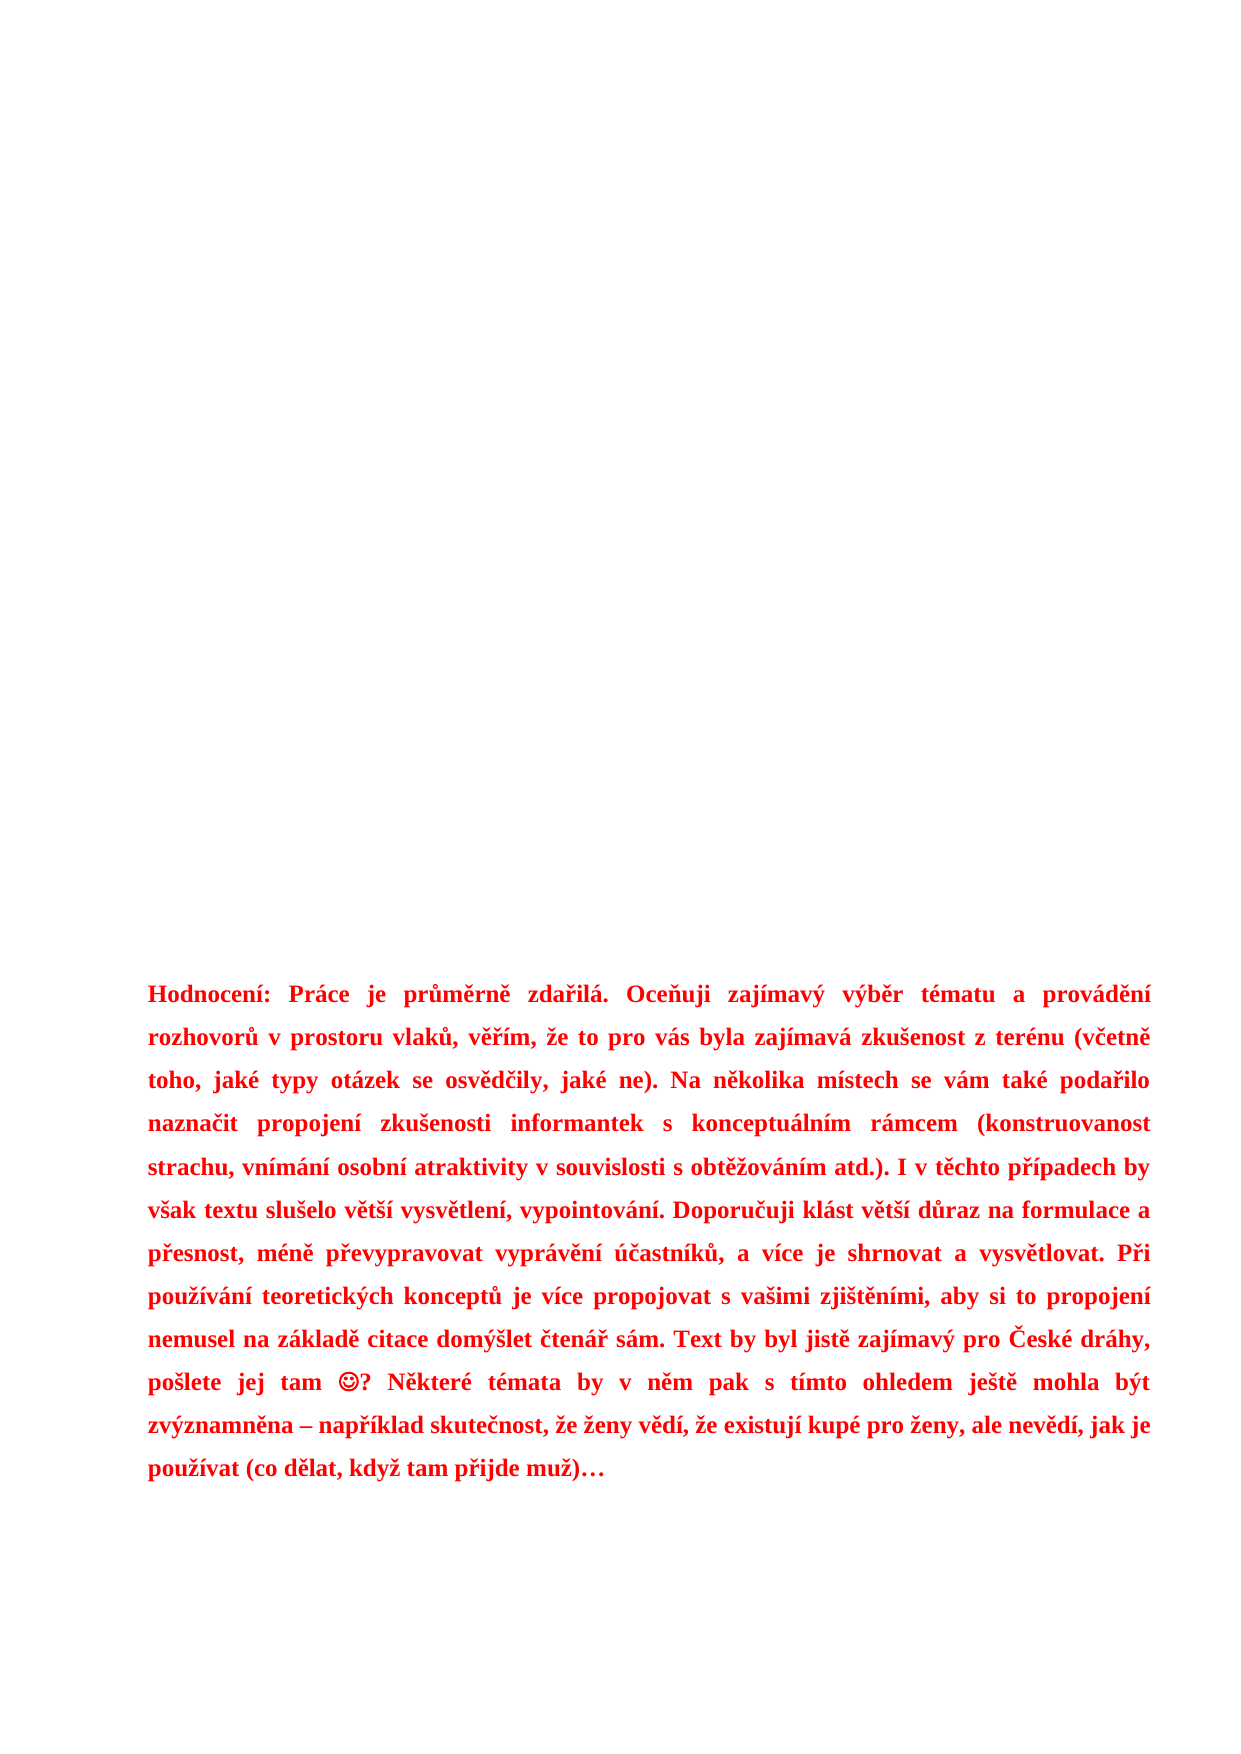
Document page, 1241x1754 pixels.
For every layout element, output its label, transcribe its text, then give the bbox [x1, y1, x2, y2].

text Hodnocení: Práce je průměrně zdařilá. Oceňuji zajímavý výběr tématu a provádění rozhovorů v prostoru vlaků, věřím, že to pro vás byla zajímavá zkušenost z terénu (včetně toho, jaké typy otázek se osvědčily, jaké ne). Na několika místech se vám také podařilo naznačit propojení zkušenosti informantek s konceptuálním rámcem (konstruovanost strachu, vnímání osobní atraktivity v souvislosti s obtěžováním atd.). I v těchto případech by však textu slušelo větší vysvětlení, vypointování. Doporučuji klást větší důraz na formulace a přesnost, méně převypravovat vyprávění účastníků, a více je shrnovat a vysvětlovat. Při používání teoretických konceptů je více propojovat s vašimi zjištěními, aby si to propojení nemusel na základě citace domýšlet čtenář sám. Text by byl jistě zajímavý pro České dráhy, pošlete jej tam ? Některé témata by v něm pak s tímto ohledem ještě mohla být zvýznamněna – například skutečnost, že ženy vědí, že existují kupé pro ženy, ale nevědí, jak je používat (co dělat, když tam přijde muž)… [148, 979, 1152, 1482]
